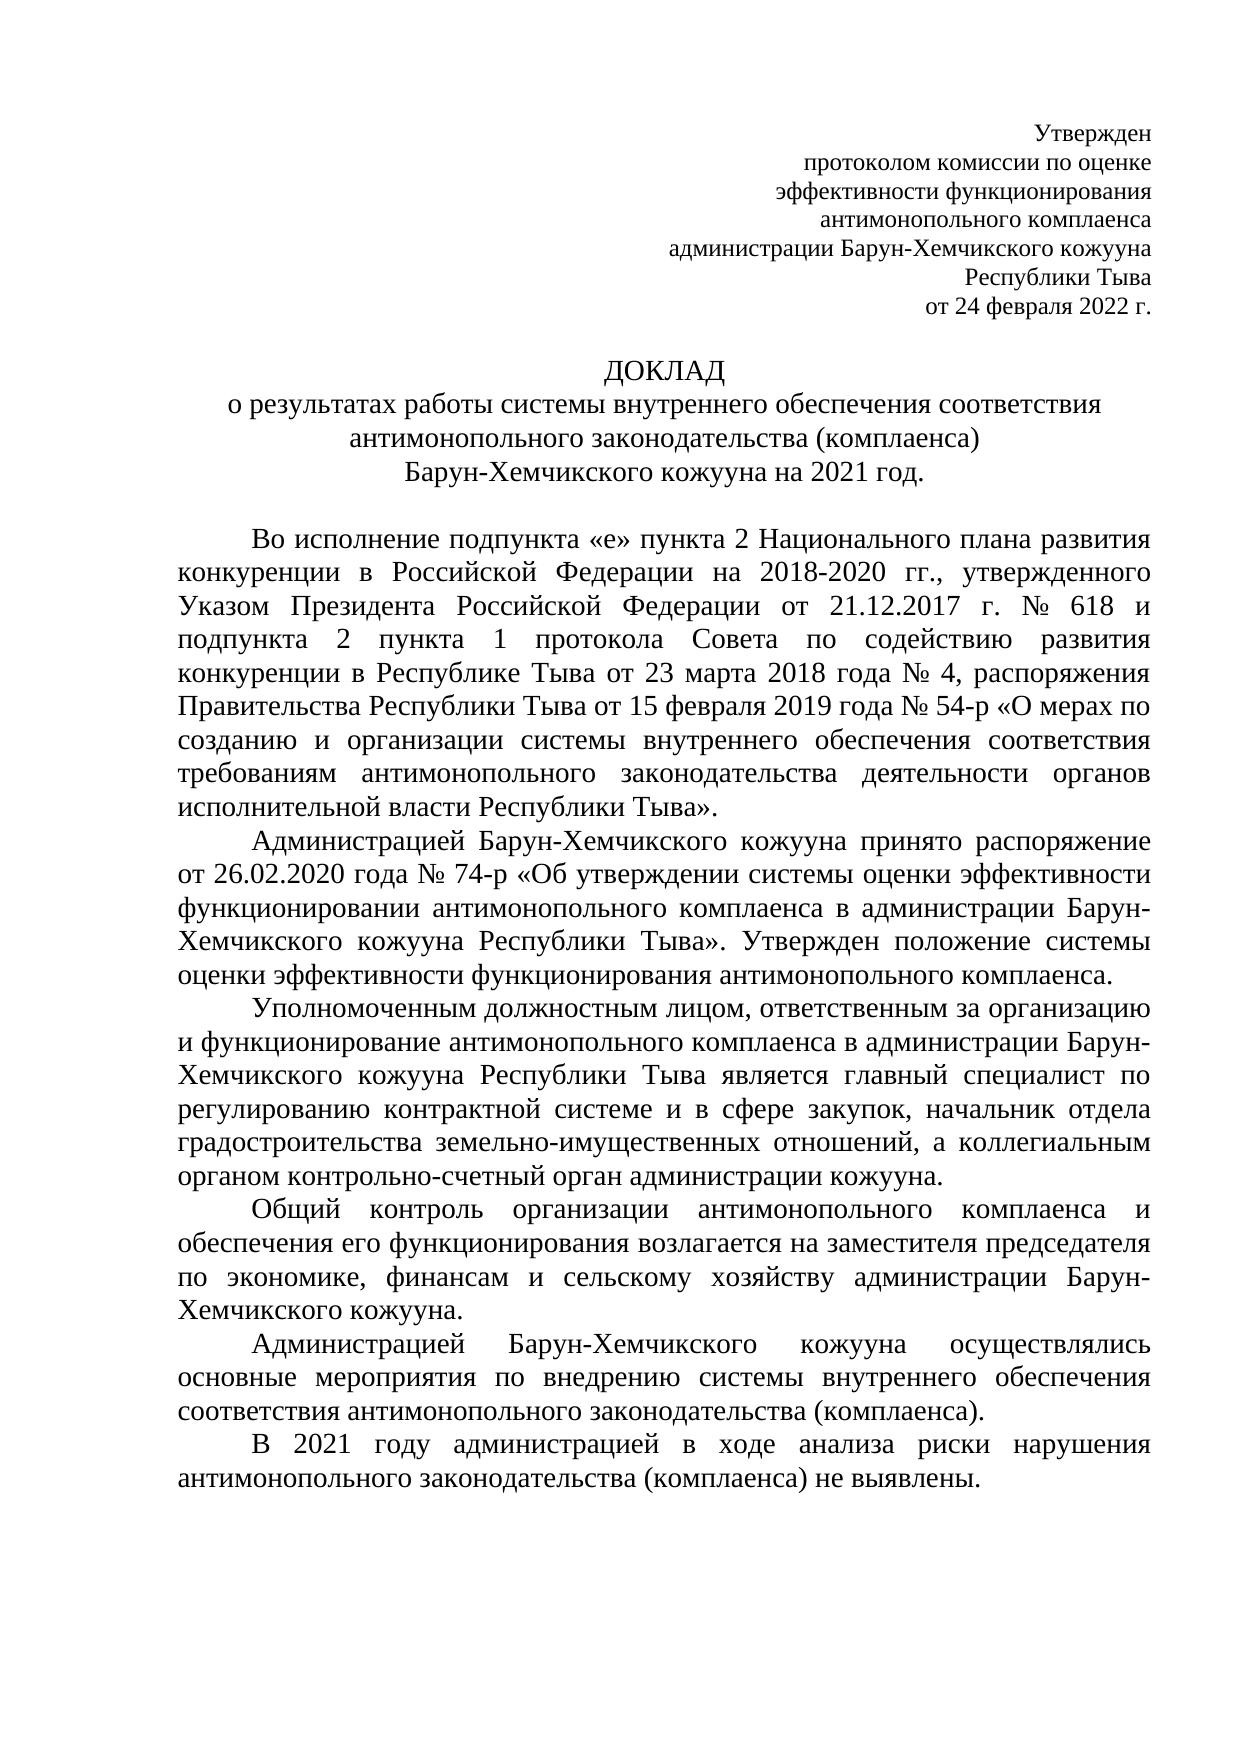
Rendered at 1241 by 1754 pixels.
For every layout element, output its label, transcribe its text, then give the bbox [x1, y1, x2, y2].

text антимонопольного комплаенса [177, 204, 1152, 233]
text Республики Тыва [177, 262, 1152, 291]
text Общий контроль организации антимонопольного комплаенса и обеспечения его функционирования возлагается на заместителя председателя по экономике, финансам и сельскому хозяйству администрации Барун-Хемчикского кожууна. [177, 1192, 1152, 1326]
text Барун-Хемчикского кожууна на 2021 год. [177, 454, 1152, 487]
text протоколом комиссии по оценке [177, 147, 1152, 176]
text Администрацией Барун-Хемчикского кожууна осуществлялись основные мероприятия по внедрению системы внутреннего обеспечения соответствия антимонопольного законодательства (комплаенса). [177, 1326, 1152, 1426]
text ДОКЛАД [177, 353, 1152, 387]
text Утвержден [177, 118, 1152, 147]
text администрации Барун-Хемчикского кожууна [177, 233, 1152, 262]
text Уполномоченным должностным лицом, ответственным за организацию и функционирование антимонопольного комплаенса в администрации Барун-Хемчикского кожууна Республики Тыва является главный специалист по регулированию контрактной системе и в сфере закупок, начальник отдела градостроительства земельно-имущественных отношений, а коллегиальным органом контрольно-счетный орган администрации кожууна. [177, 990, 1152, 1192]
text о результатах работы системы внутреннего обеспечения соответствия антимонопольного законодательства (комплаенса) [177, 387, 1152, 454]
text Администрацией Барун-Хемчикского кожууна принято распоряжение от 26.02.2020 года № 74-р «Об утверждении системы оценки эффективности функционировании антимонопольного комплаенса в администрации Барун-Хемчикского кожууна Республики Тыва». Утвержден положение системы оценки эффективности функционирования антимонопольного комплаенса. [177, 823, 1152, 990]
text Во исполнение подпункта «е» пункта 2 Национального плана развития конкуренции в Российской Федерации на 2018-2020 гг., утвержденного Указом Президента Российской Федерации от 21.12.2017 г. № 618 и подпункта 2 пункта 1 протокола Совета по содействию развития конкуренции в Республике Тыва от 23 марта 2018 года № 4, распоряжения Правительства Республики Тыва от 15 февраля 2019 года № 54-р «О мерах по созданию и организации системы внутреннего обеспечения соответствия требованиям антимонопольного законодательства деятельности органов исполнительной власти Республики Тыва». [177, 521, 1152, 823]
text от 24 февраля 2022 г. [177, 291, 1152, 319]
text эффективности функционирования [177, 176, 1152, 204]
text В 2021 году администрацией в ходе анализа риски нарушения антимонопольного законодательства (комплаенса) не выявлены. [177, 1426, 1152, 1493]
